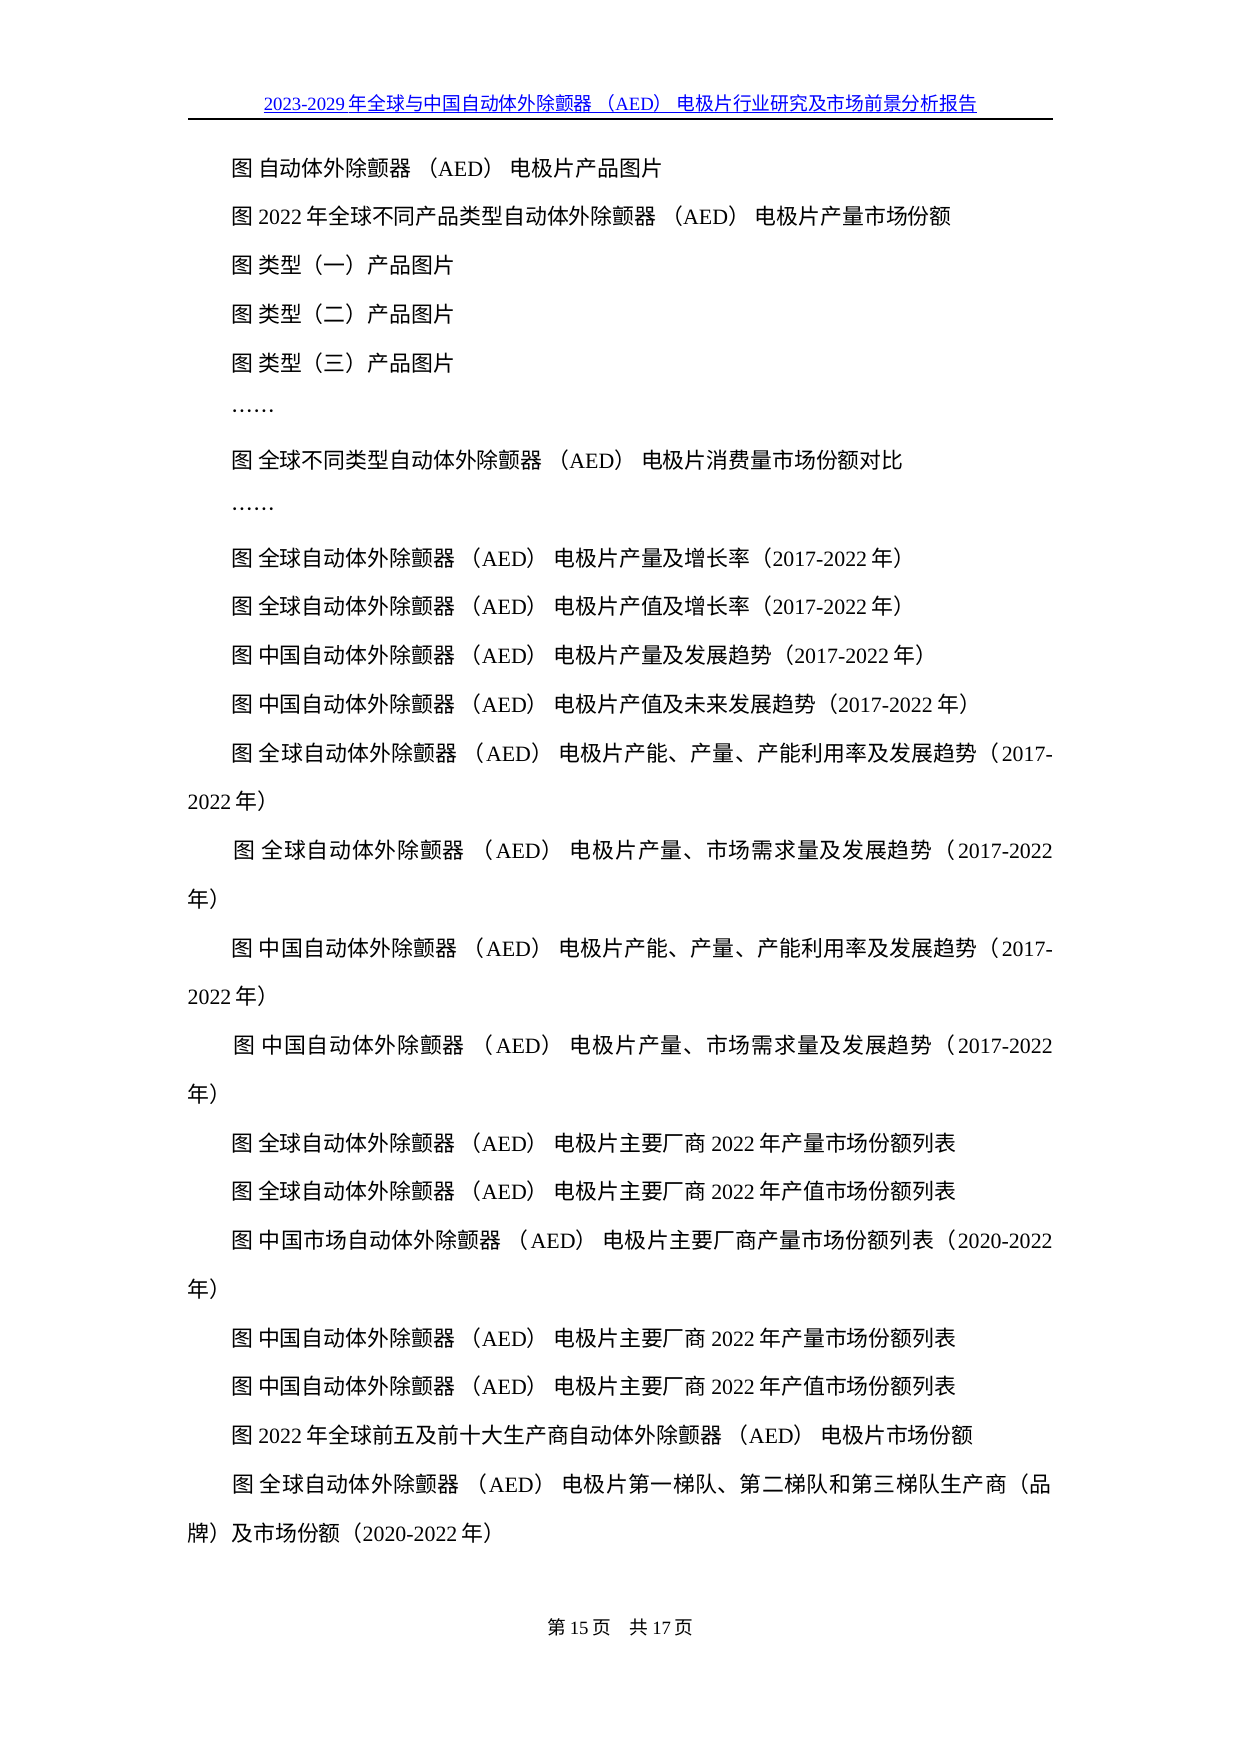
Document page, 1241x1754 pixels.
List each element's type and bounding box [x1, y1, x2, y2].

text [187, 150, 1053, 1548]
